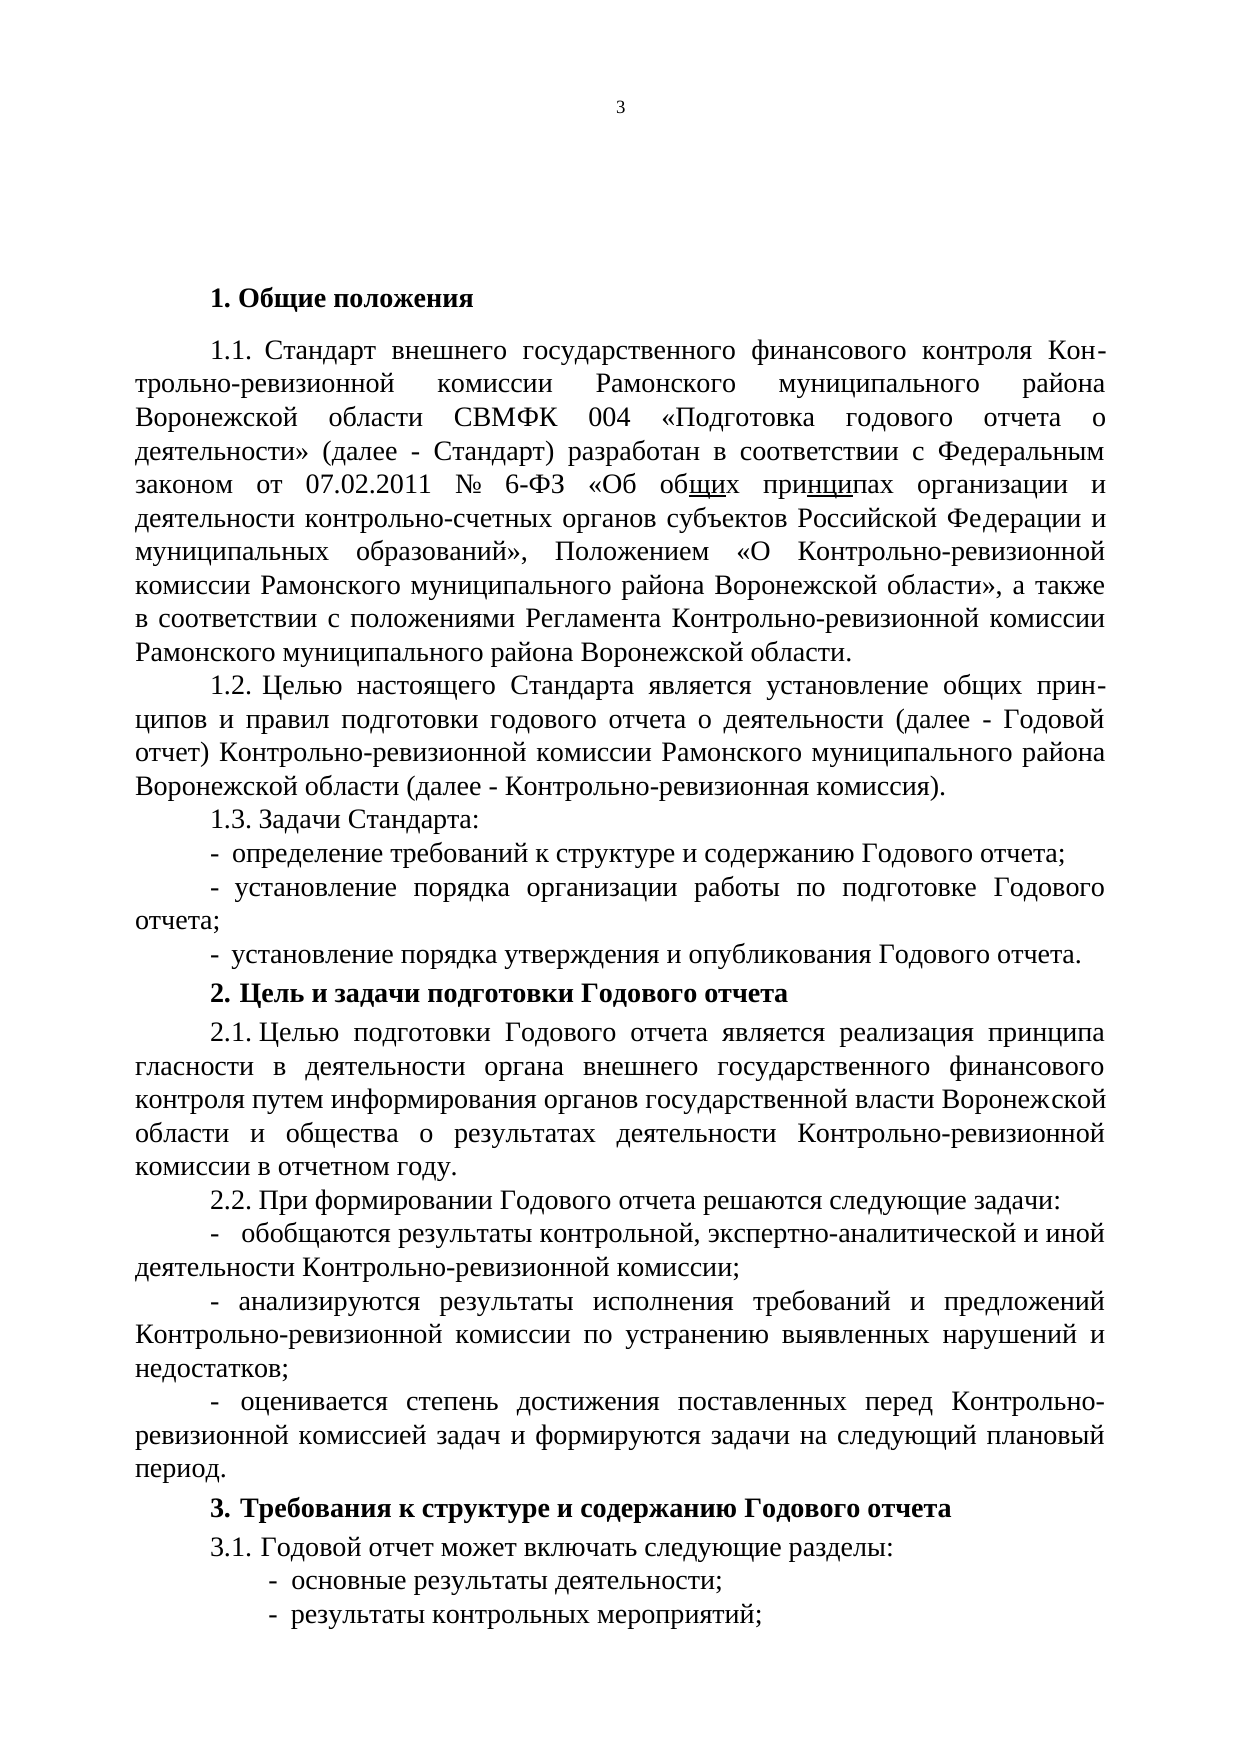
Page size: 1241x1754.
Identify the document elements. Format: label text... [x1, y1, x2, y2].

list Задачи Стандарта: [135, 802, 1108, 836]
list анализируются результаты исполнения требований и предложений Контрольно-ревизионной комиссии по устранению выявленных нарушений и недостатков; [135, 1283, 1106, 1384]
list установление порядка утверждения и опубликования Годового отчета. [135, 936, 1108, 970]
list При формировании Годового отчета решаются следующие задачи: [135, 1183, 1108, 1216]
list Целью настоящего Стандарта является установление общих принципов и правил подготовки годового отчета о деятельности (далее - Годовой отчет) Контрольно-ревизионной комиссии Рамонского муниципального района Воронежской области (далее - Контрольно-ревизионная комиссия). [135, 668, 1106, 802]
list Годовой отчет может включать следующие разделы: [135, 1529, 1108, 1563]
list Целью подготовки Годового отчета является реализация принципа гласности в деятельности органа внешнего государственного финансового контроля путем информирования органов государственной власти Воронежской области и общества о результатах деятельности Контрольно-ревизионной комиссии в отчетном году. [135, 1015, 1106, 1183]
list Цель и задачи подготовки Годового отчета [135, 980, 1108, 1008]
list основные результаты деятельности; [135, 1563, 1108, 1597]
list оценивается степень достижения поставленных перед Контрольно-ревизионной комиссией задач и формируются задачи на следующий плановый период. [135, 1384, 1106, 1484]
list определение требований к структуре и содержанию Годового отчета; [135, 836, 1108, 869]
list обобщаются результаты контрольной, экспертно-аналитической и иной деятельности Контрольно-ревизионной комиссии; [135, 1216, 1106, 1283]
list установление порядка организации работы по подготовке Годового отчета; [135, 869, 1106, 936]
list Требования к структуре и содержанию Годового отчета [135, 1495, 1108, 1523]
list Общие положения [135, 284, 1108, 313]
list результаты контрольных мероприятий; [135, 1597, 1108, 1630]
list Стандарт внешнего государственного финансового контроля Контрольно-ревизионной комиссии Рамонского муниципального района Воронежской области СВМФК 004 «Подготовка годового отчета о деятельности» (далее - Стандарт) разработан в соответствии с Федеральным законом от 07.02.2011 № 6-ФЗ «Об общих принципах организации и деятельности контрольно-счетных органов субъектов Российской Федерации и муниципальных образований», Положением «О Контрольно-ревизионной комиссии Рамонского муниципального района Воронежской области», а также в соответствии с положениями Регламента Контрольно-ревизионной комиссии Рамонского муниципального района Воронежской области. [135, 333, 1106, 668]
